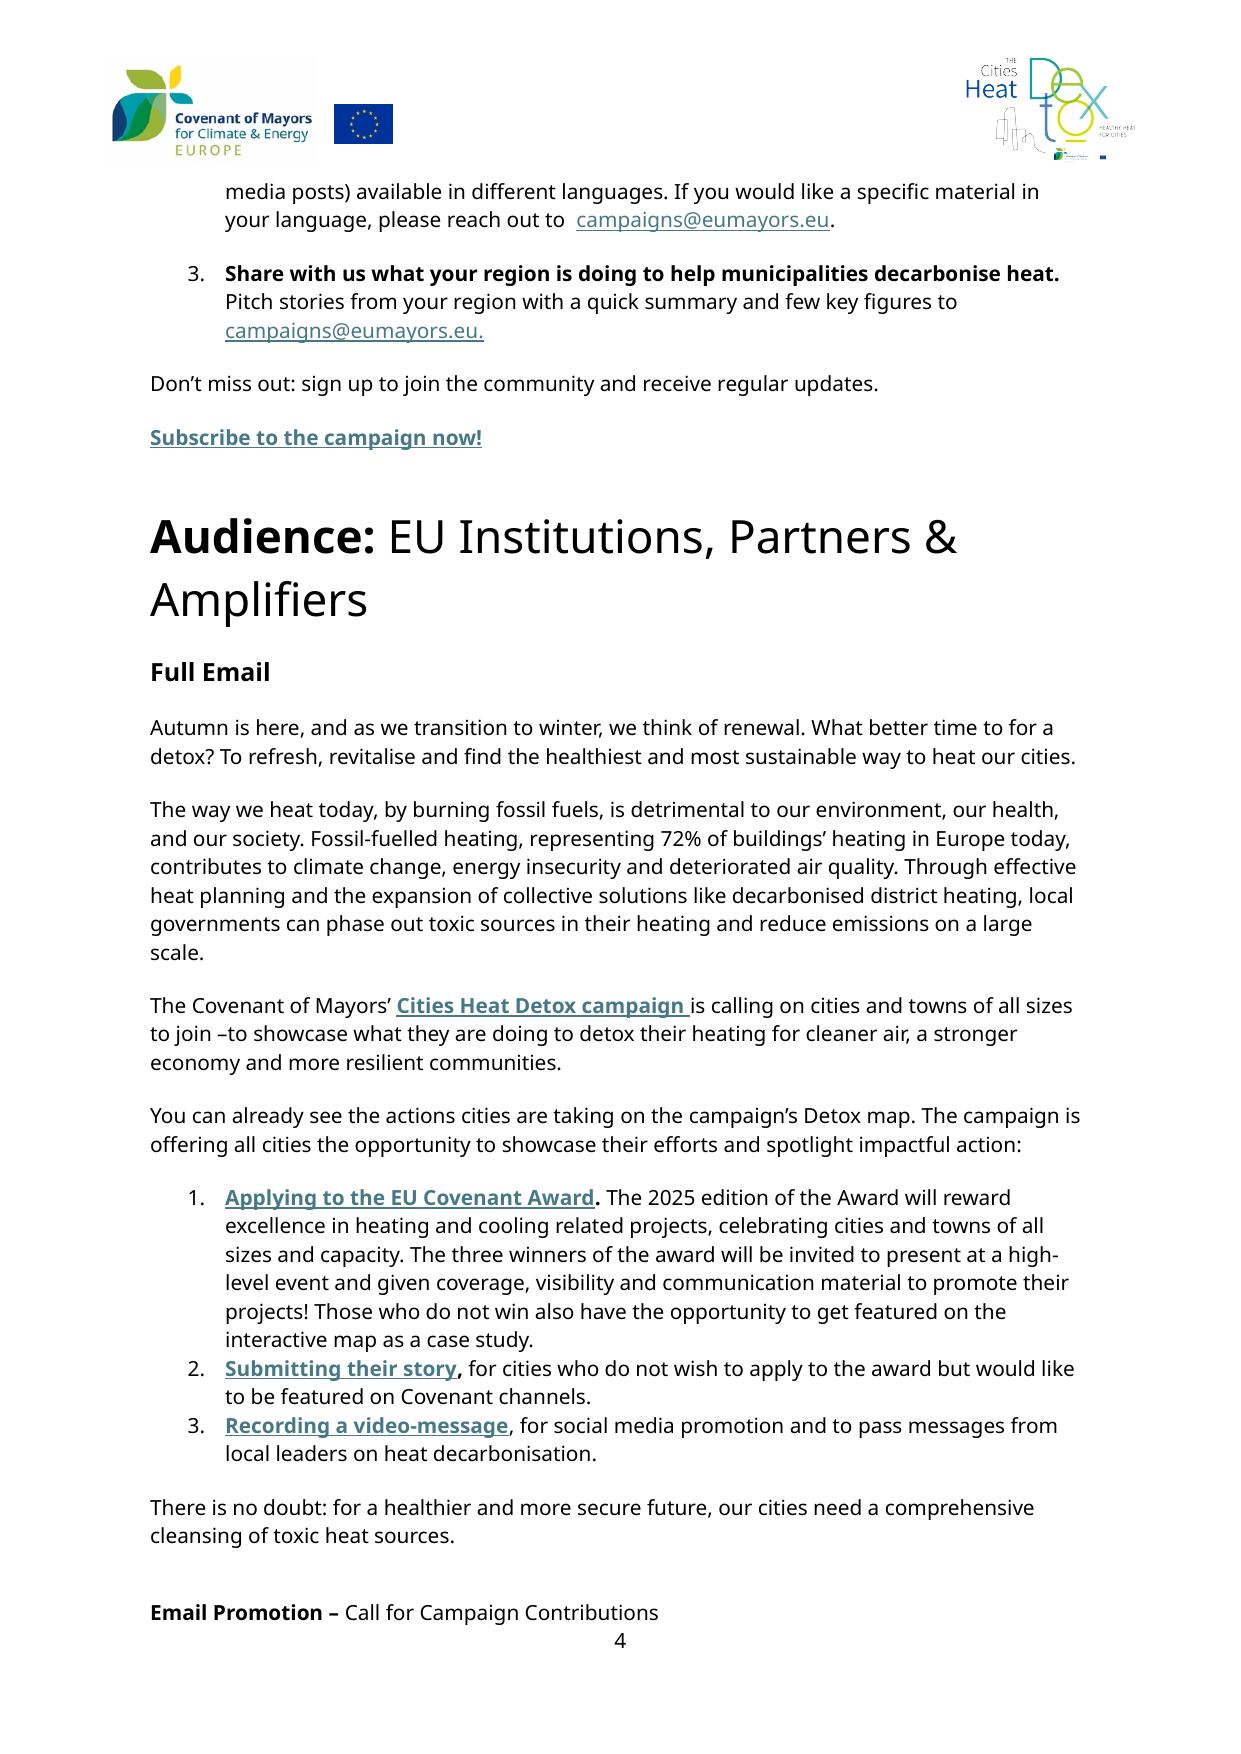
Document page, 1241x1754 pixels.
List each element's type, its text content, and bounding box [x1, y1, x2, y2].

list Recording a video-message, for social media promotion and to pass messages from local leaders on heat decarbonisation. [187, 1411, 1090, 1468]
subtitle Full Email [150, 654, 1090, 688]
picture [104, 56, 319, 164]
picture [334, 104, 393, 144]
text You can already see the actions cities are taking on the campaign’s Detox map. The campaign is offering all cities the opportunity to showcase their efforts and spotlight impactful action: [150, 1101, 1090, 1158]
text The Covenant of Mayors’ Cities Heat Detox campaign is calling on cities and towns of all sizes to join –to showcase what they are doing to detox their heating for cleaner air, a stronger economy and more resilient communities. [150, 991, 1090, 1076]
list Share with us what your region is doing to help municipalities decarbonise heat. Pitch stories from your region with a quick summary and few key figures to campaigns@eumayors.eu. [187, 259, 1090, 344]
list Applying to the EU Covenant Award. The 2025 edition of the Award will reward excellence in heating and cooling related projects, celebrating cities and towns of all sizes and capacity. The three winners of the award will be invited to present at a high-level event and given coverage, visibility and communication material to promote their projects! Those who do not win also have the opportunity to get featured on the interactive map as a case study. [187, 1183, 1090, 1354]
list Submitting their story, for cities who do not wish to apply to the award but would like to be featured on Covenant channels. [187, 1354, 1090, 1411]
subtitle Audience: EU Institutions, Partners & Amplifiers [150, 505, 1090, 629]
text Don’t miss out: sign up to join the community and receive regular updates. [150, 369, 1090, 398]
text Autumn is here, and as we transition to winter, we think of renewal. What better time to for a detox? To refresh, revitalise and find the healthiest and most sustainable way to heat our cities. [150, 713, 1090, 770]
text There is no doubt: for a healthier and more secure future, our cities need a comprehensive cleansing of toxic heat sources. [150, 1493, 1090, 1549]
text The way we heat today, by burning fossil fuels, is detrimental to our environment, our health, and our society. Fossil-fuelled heating, representing 72% of buildings’ heating in Europe today, contributes to climate change, energy insecurity and deteriorated air quality. Through effective heat planning and the expansion of collective solutions like decarbonised district heating, local governments can phase out toxic sources in their heating and reduce emissions on a large scale. [150, 795, 1090, 966]
picture [941, 14, 1148, 177]
text Subscribe to the campaign now! [150, 423, 1090, 451]
